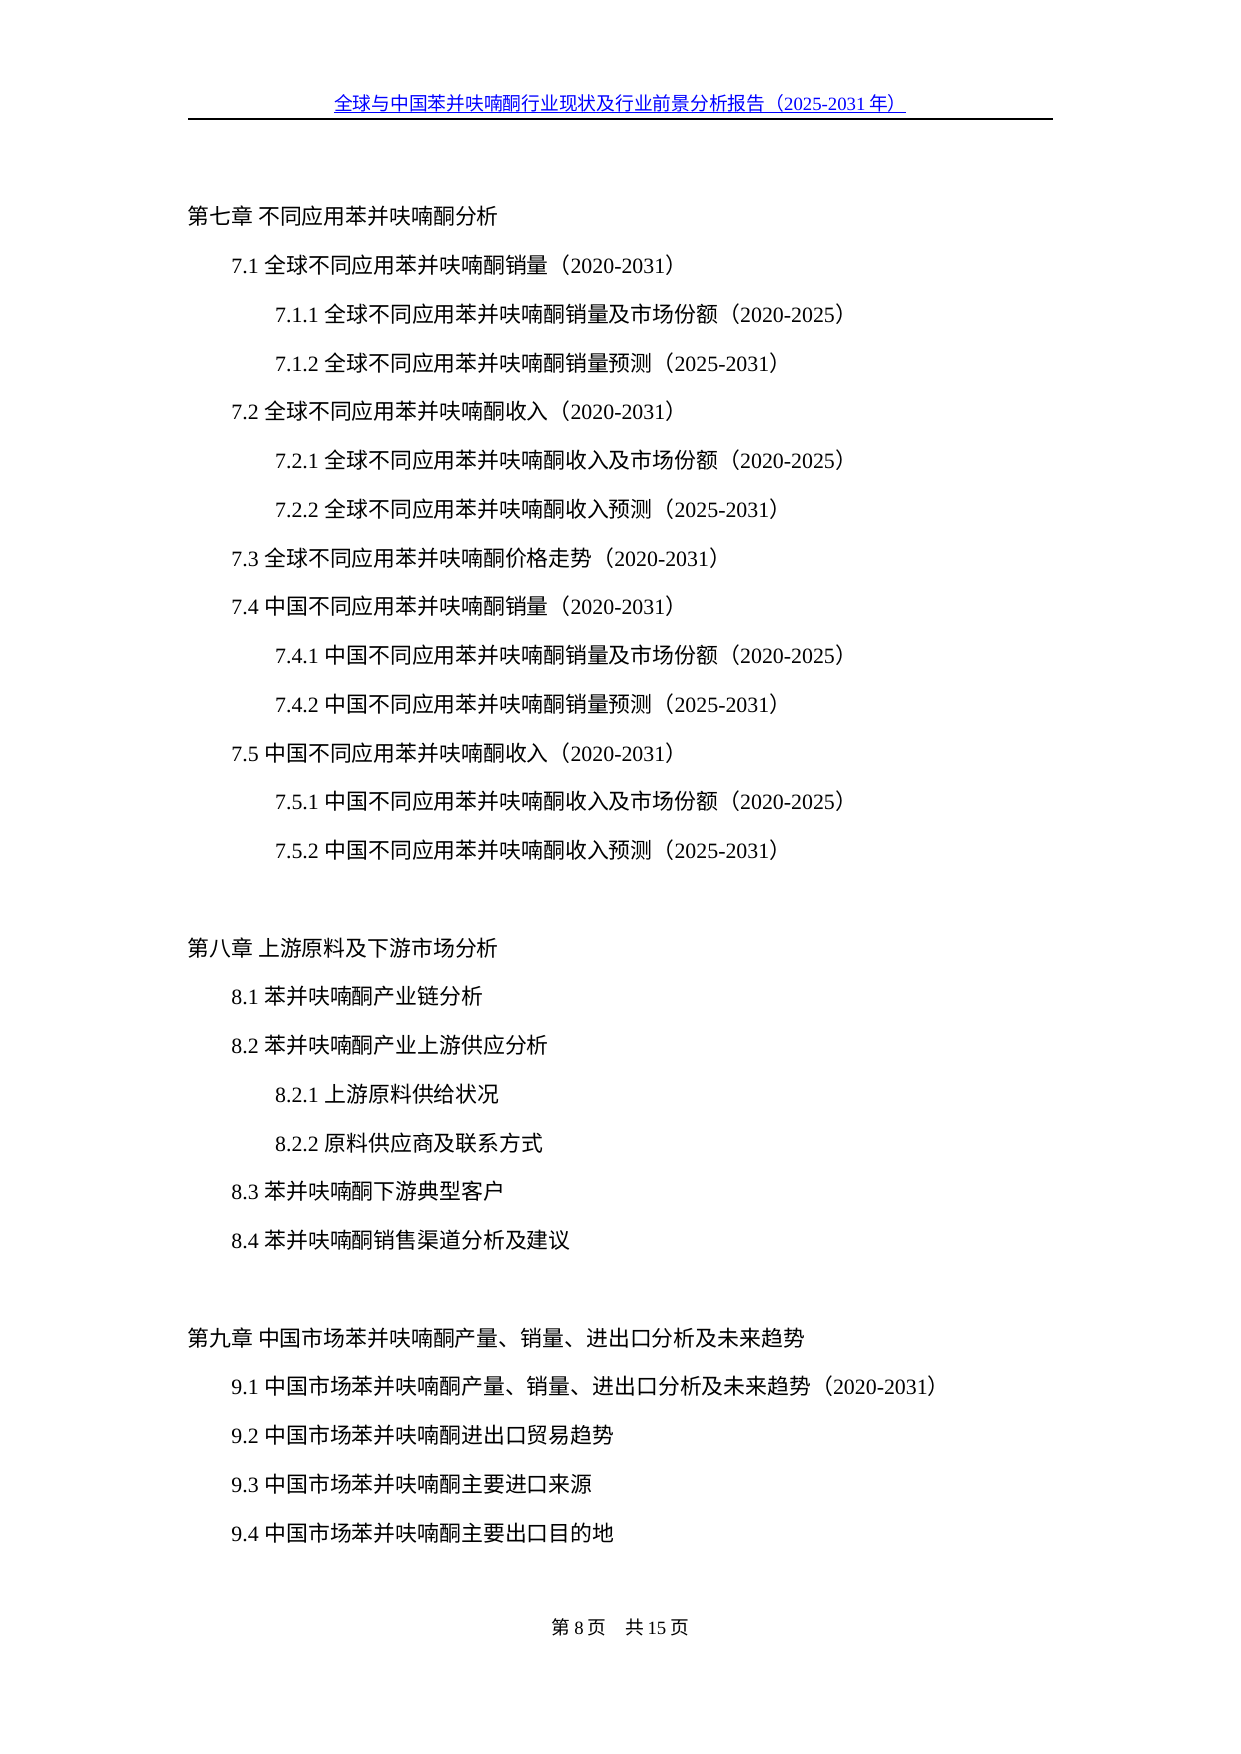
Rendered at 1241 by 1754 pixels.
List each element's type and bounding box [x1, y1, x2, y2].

text [187, 150, 1053, 1548]
